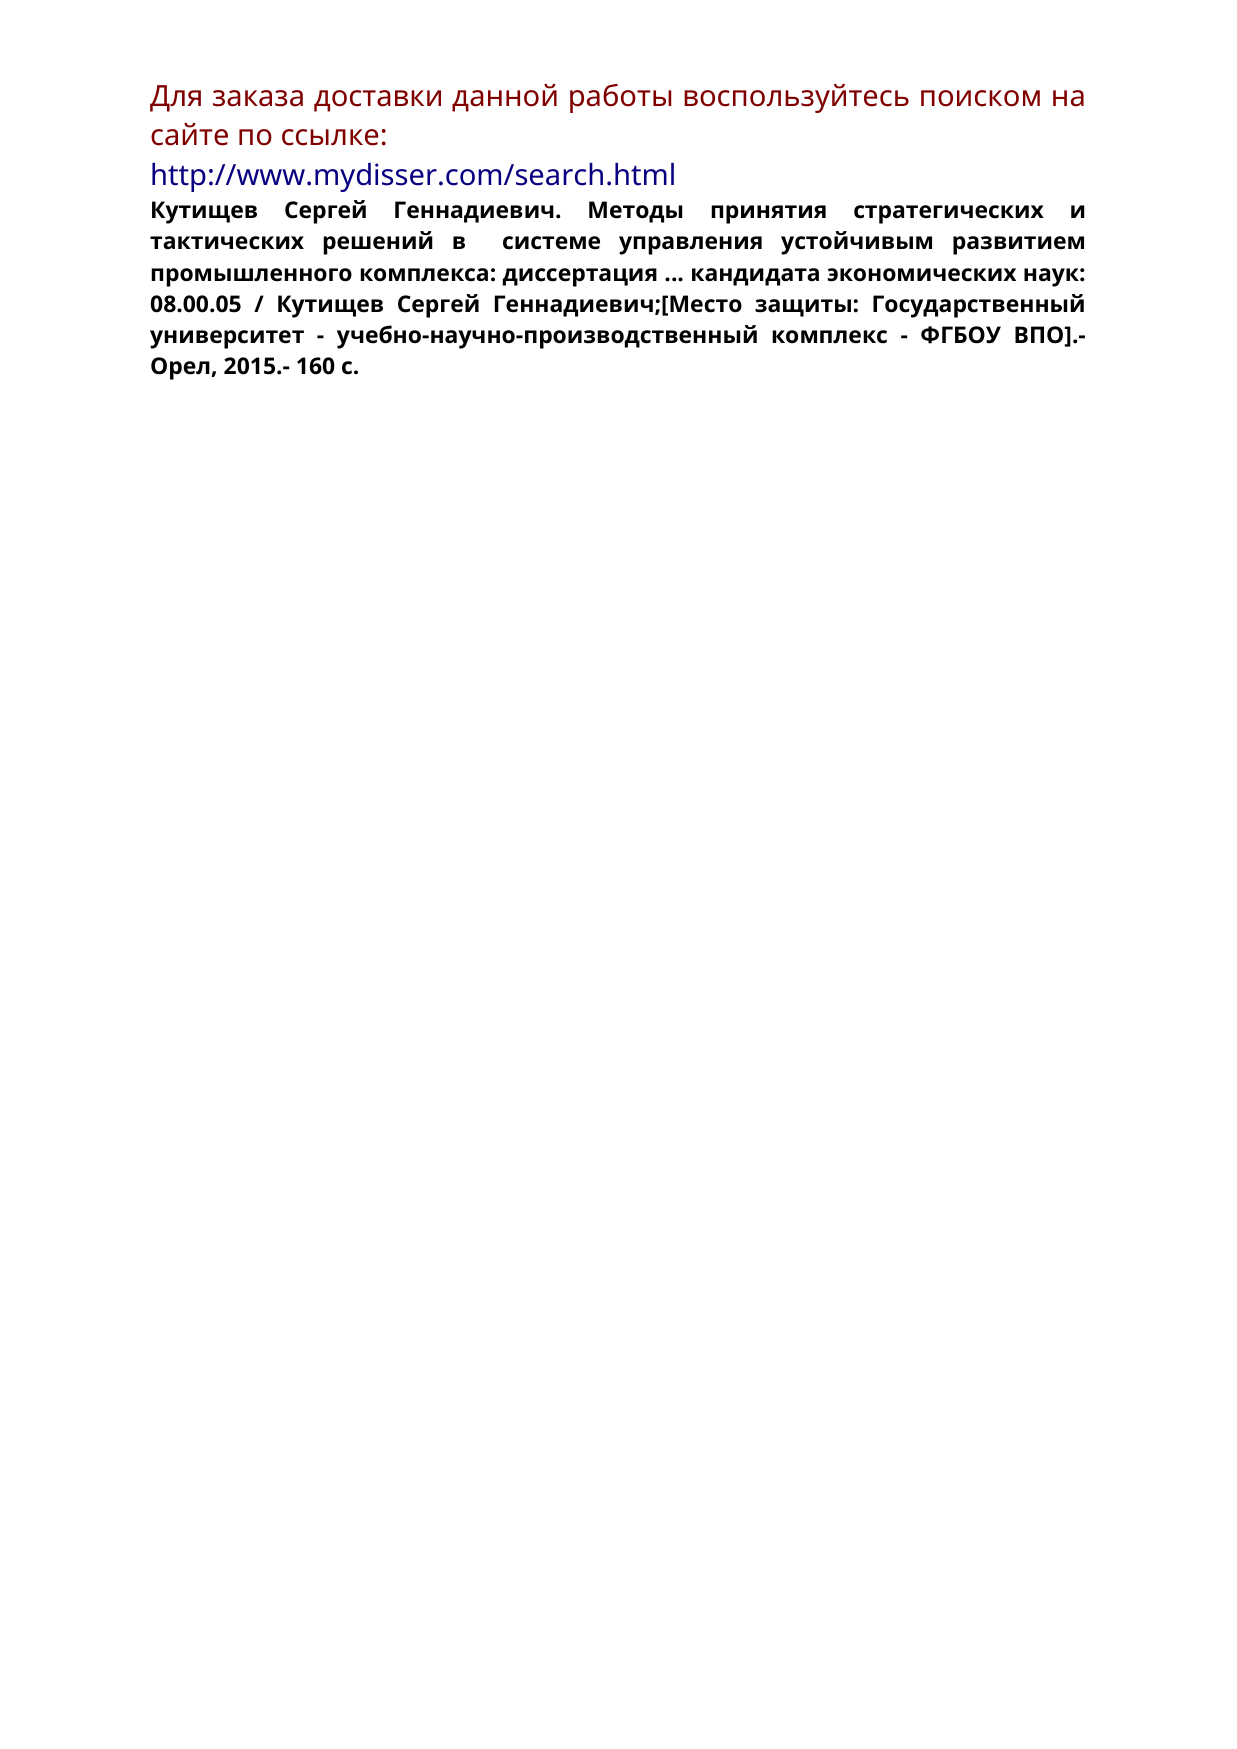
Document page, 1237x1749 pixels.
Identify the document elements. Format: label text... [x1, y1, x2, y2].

text Кутищев Сергей Геннадиевич. Методы принятия стратегических и тактических решений в системе управления устойчивым развитием промышленного комплекса: диссертация ... кандидата экономических наук: 08.00.05 / Кутищев Сергей Геннадиевич;[Место защиты: Государственный университет - учебно-научно-производственный комплекс - ФГБОУ ВПО].- Орел, 2015.- 160 с. [150, 194, 1086, 382]
